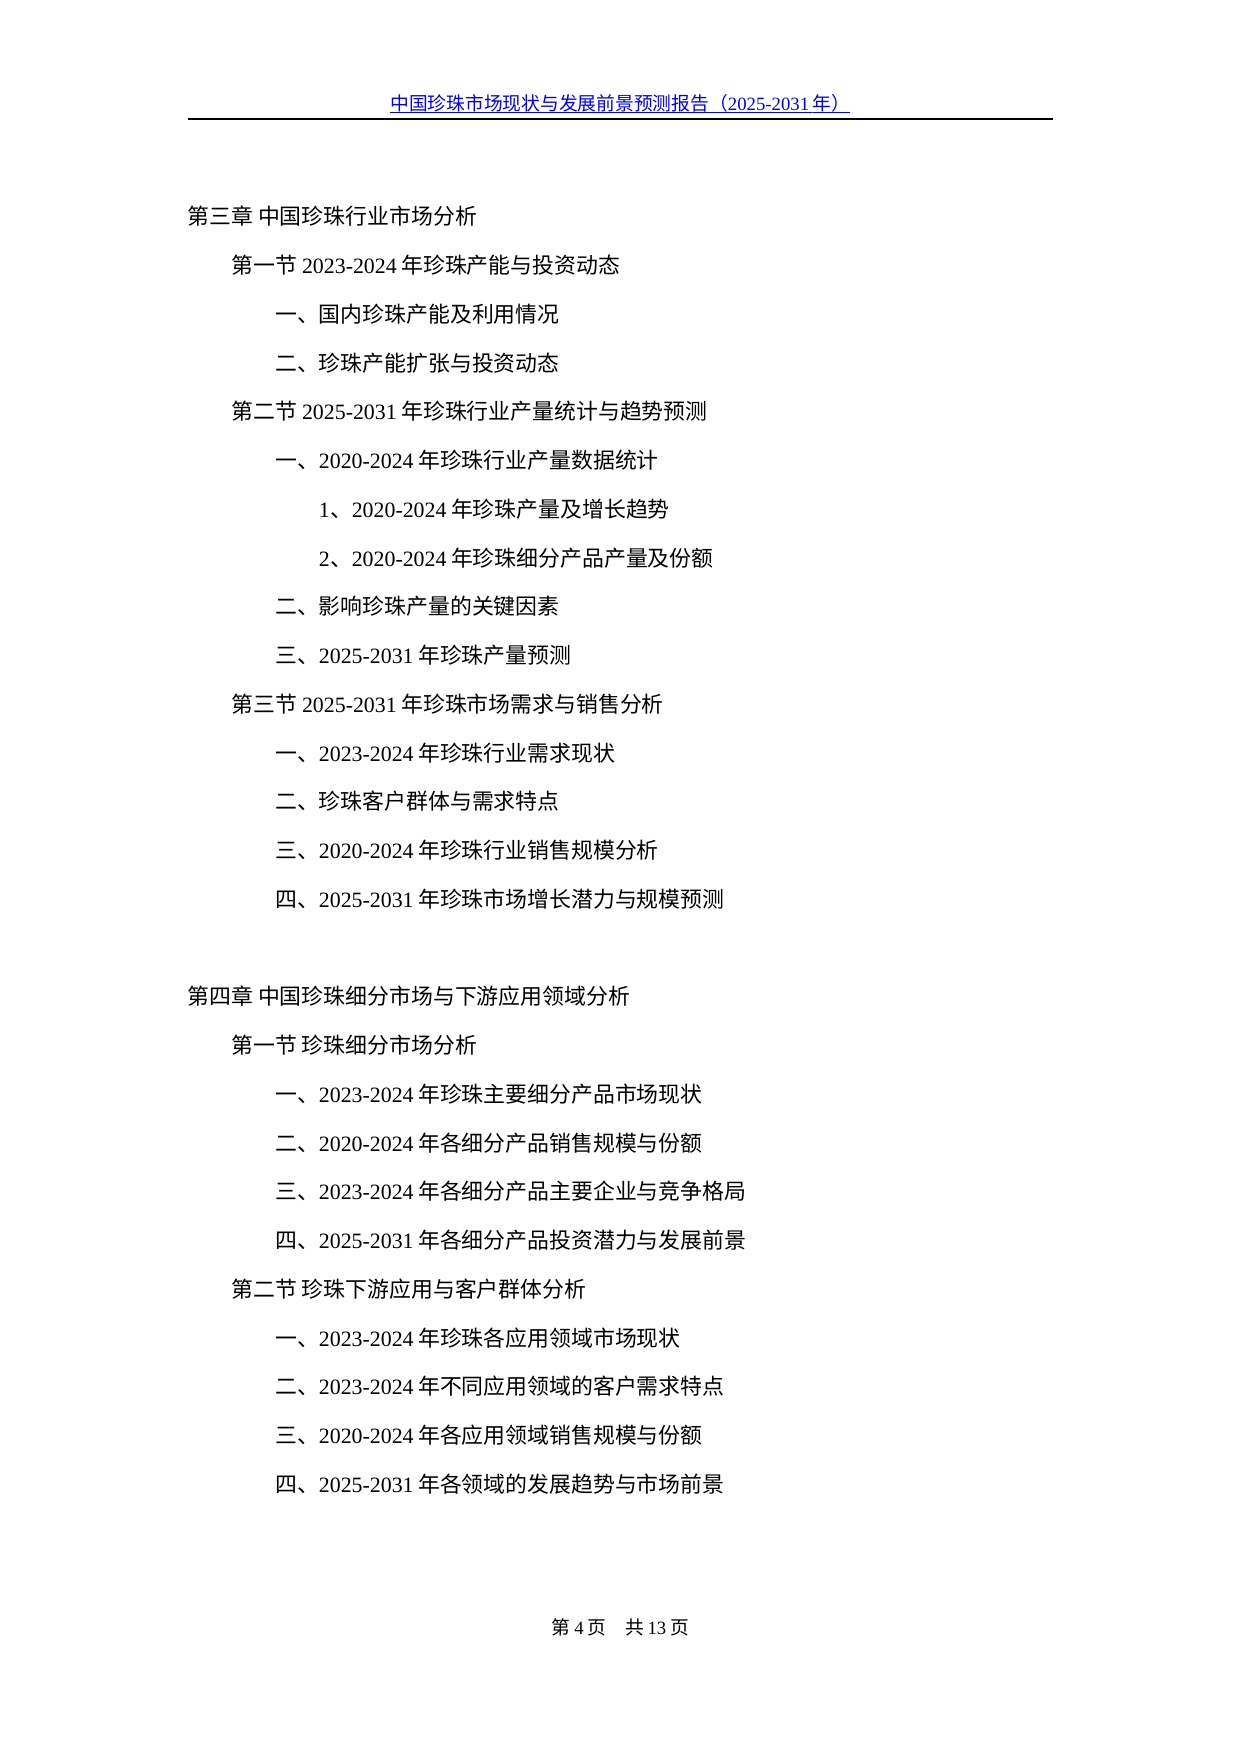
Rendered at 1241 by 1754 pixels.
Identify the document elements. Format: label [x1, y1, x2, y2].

text [187, 150, 1053, 1499]
